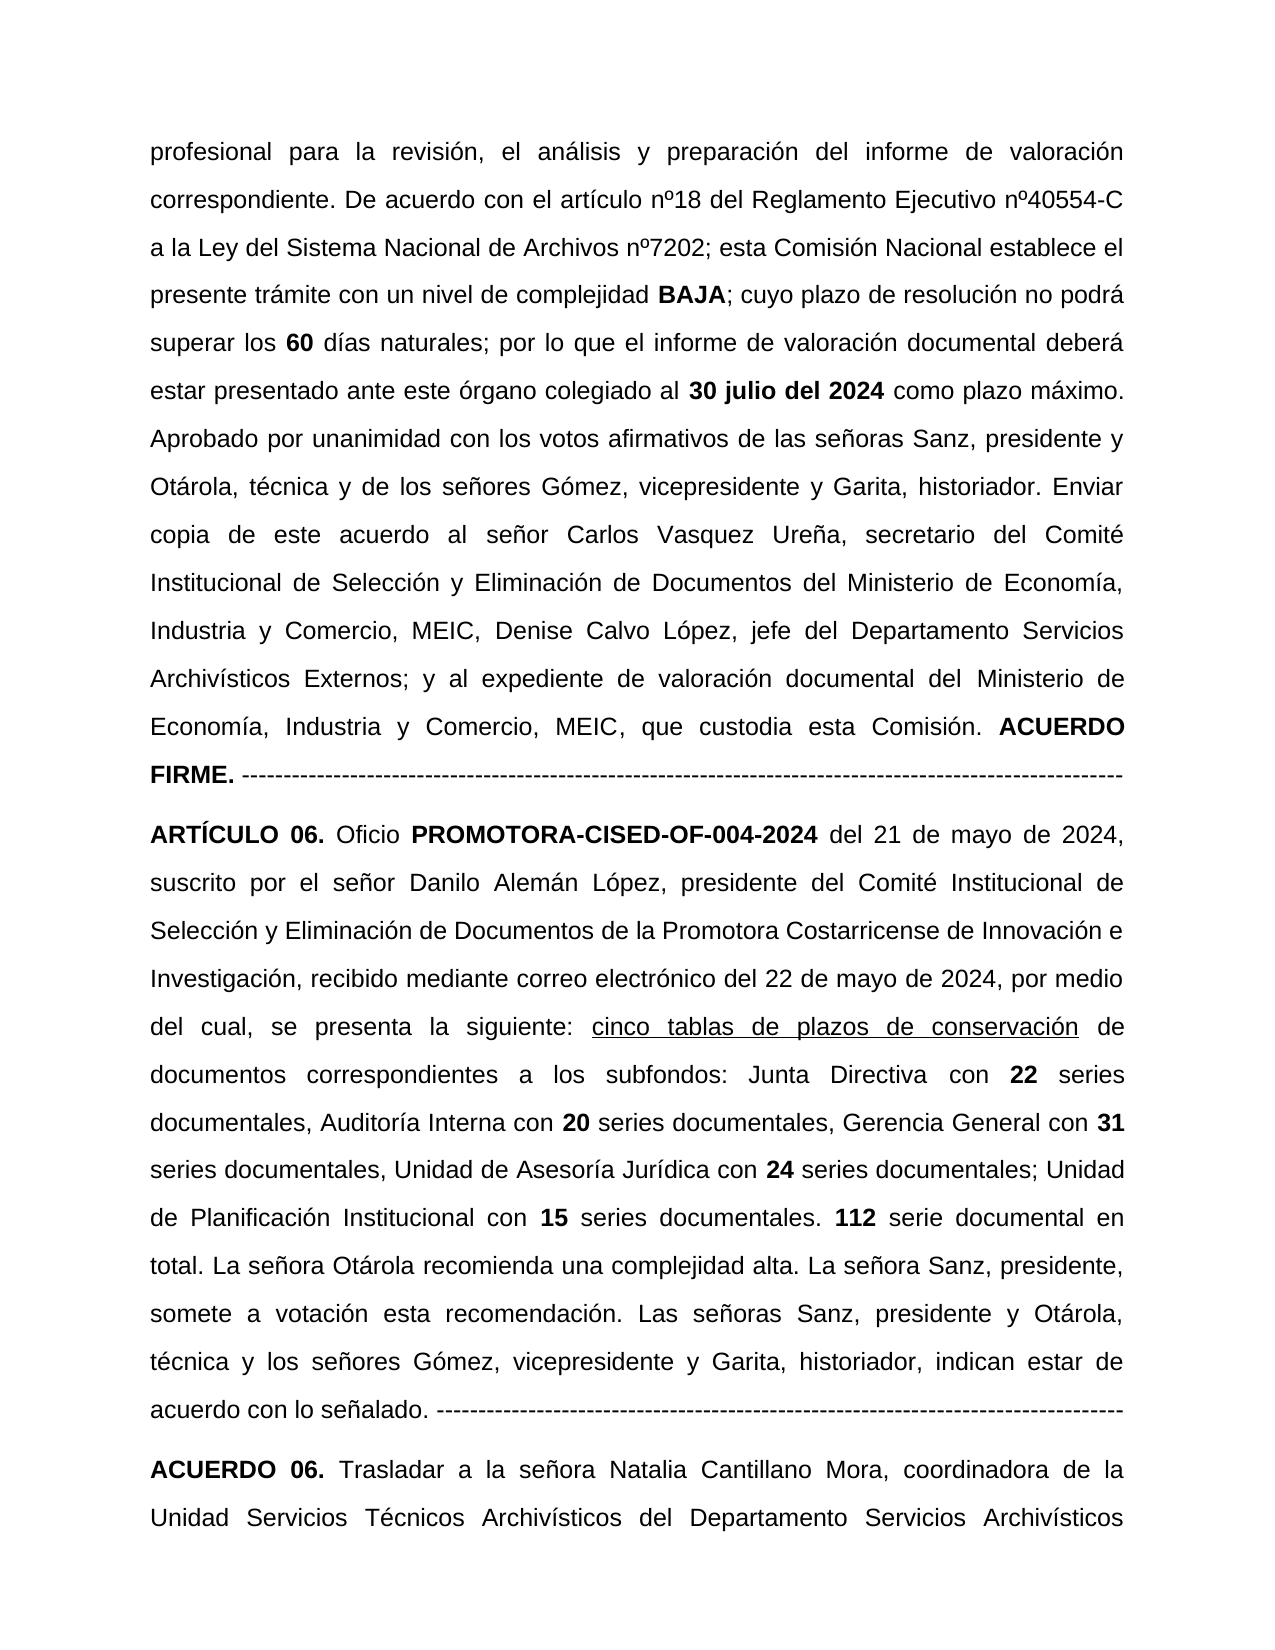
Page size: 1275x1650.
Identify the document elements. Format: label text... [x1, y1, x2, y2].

text ARTÍCULO 06. Oficio PROMOTORA-CISED-OF-004-2024 del 21 de mayo de 2024, suscrito por el señor Danilo Alemán López, presidente del Comité Institucional de Selección y Eliminación de Documentos de la Promotora Costarricense de Innovación e Investigación, recibido mediante correo electrónico del 22 de mayo de 2024, por medio del cual, se presenta la siguiente: cinco tablas de plazos de conservación de documentos correspondientes a los subfondos: Junta Directiva con 22 series documentales, Auditoría Interna con 20 series documentales, Gerencia General con 31 series documentales, Unidad de Asesoría Jurídica con 24 series documentales; Unidad de Planificación Institucional con 15 series documentales. 112 serie documental en total. La señora Otárola recomienda una complejidad alta. La señora Sanz, presidente, somete a votación esta recomendación. Las señoras Sanz, presidente y Otárola, técnica y los señores Gómez, vicepresidente y Garita, historiador, indican estar de acuerdo con lo señalado. [150, 805, 1125, 1428]
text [150, 122, 1125, 793]
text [150, 1441, 1125, 1536]
